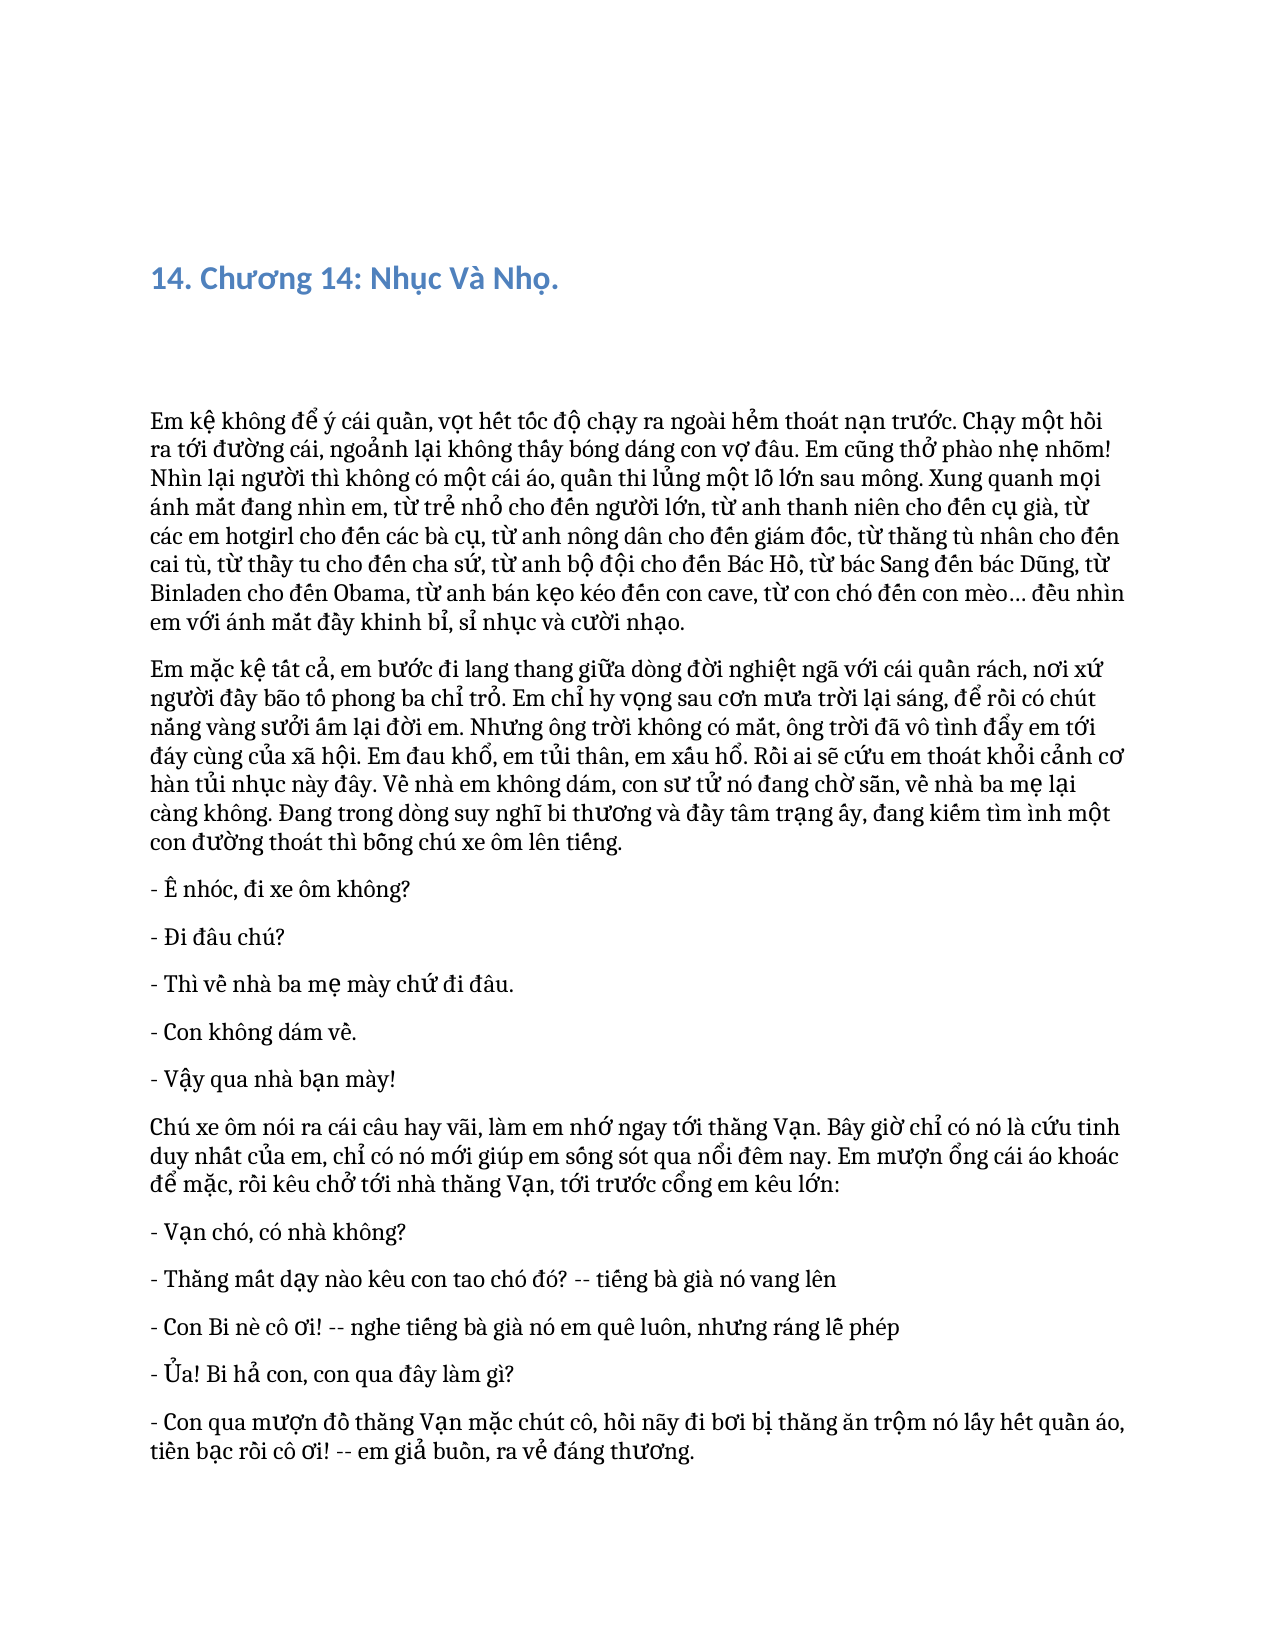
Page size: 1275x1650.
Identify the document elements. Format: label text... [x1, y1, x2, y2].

text Em mặc kệ tất cả, em bước đi lang thang giữa dòng đời nghiệt ngã với cái quần rách, nơi xứ người đầy bão tố phong ba chỉ trỏ. Em chỉ hy vọng sau cơn mưa trời lại sáng, để rồi có chút nắng vàng sưởi ấm lại đời em. Nhưng ông trời không có mắt, ông trời đã vô tình đẩy em tới đáy cùng của xã hội. Em đau khổ, em tủi thân, em xấu hổ. Rồi ai sẽ cứu em thoát khỏi cảnh cơ hàn tủi nhục này đây. Về nhà em không dám, con sư tử nó đang chờ sẵn, về nhà ba mẹ lại càng không. Đang trong dòng suy nghĩ bi thương và đầy tâm trạng ấy, đang kiếm tìm ình một con đường thoát thì bỗng chú xe ôm lên tiếng. [150, 655, 1125, 857]
text - Ê nhóc, đi xe ôm không? [150, 875, 1125, 904]
text - Ủa! Bi hả con, con qua đây làm gì? [150, 1360, 1125, 1389]
text - Con không dám về. [150, 1018, 1125, 1047]
text - Vậy qua nhà bạn mày! [150, 1065, 1125, 1094]
text - Đi đâu chú? [150, 923, 1125, 952]
text - Thì về nhà ba mẹ mày chứ đi đâu. [150, 970, 1125, 999]
text - Vạn chó, có nhà không? [150, 1218, 1125, 1247]
text - Con Bi nè cô ơi! -- nghe tiếng bà già nó em quê luôn, nhưng ráng lễ phép [150, 1313, 1125, 1342]
text Em kệ không để ý cái quần, vọt hết tốc độ chạy ra ngoài hẻm thoát nạn trước. Chạy một hồi ra tới đường cái, ngoảnh lại không thấy bóng dáng con vợ đâu. Em cũng thở phào nhẹ nhõm! Nhìn lại người thì không có một cái áo, quần thi lủng một lỗ lớn sau mông. Xung quanh mọi ánh mắt đang nhìn em, từ trẻ nhỏ cho đến người lớn, từ anh thanh niên cho đến cụ già, từ các em hotgirl cho đến các bà cụ, từ anh nông dân cho đến giám đốc, từ thằng tù nhân cho đến cai tù, từ thầy tu cho đến cha sứ, từ anh bộ đội cho đến Bác Hồ, từ bác Sang đến bác Dũng, từ Binladen cho đến Obama, từ anh bán kẹo kéo đến con cave, từ con chó đến con mèo… đều nhìn em với ánh mắt đầy khinh bỉ, sỉ nhục và cười nhạo. [150, 407, 1125, 637]
text - Con qua mượn đồ thằng Vạn mặc chút cô, hồi nãy đi bơi bị thằng ăn trộm nó lấy hết quần áo, tiền bạc rồi cô ơi! -- em giả buồn, ra vẻ đáng thương. [150, 1408, 1125, 1465]
text - Thằng mất dạy nào kêu con tao chó đó? -- tiếng bà già nó vang lên [150, 1265, 1125, 1294]
text Chú xe ôm nói ra cái câu hay vãi, làm em nhớ ngay tới thằng Vạn. Bây giờ chỉ có nó là cứu tinh duy nhất của em, chỉ có nó mới giúp em sống sót qua nổi đêm nay. Em mượn ổng cái áo khoác để mặc, rồi kêu chở tới nhà thằng Vạn, tới trước cổng em kêu lớn: [150, 1113, 1125, 1199]
subtitle 14. Chương 14: Nhục Và Nhọ. [150, 257, 1125, 298]
